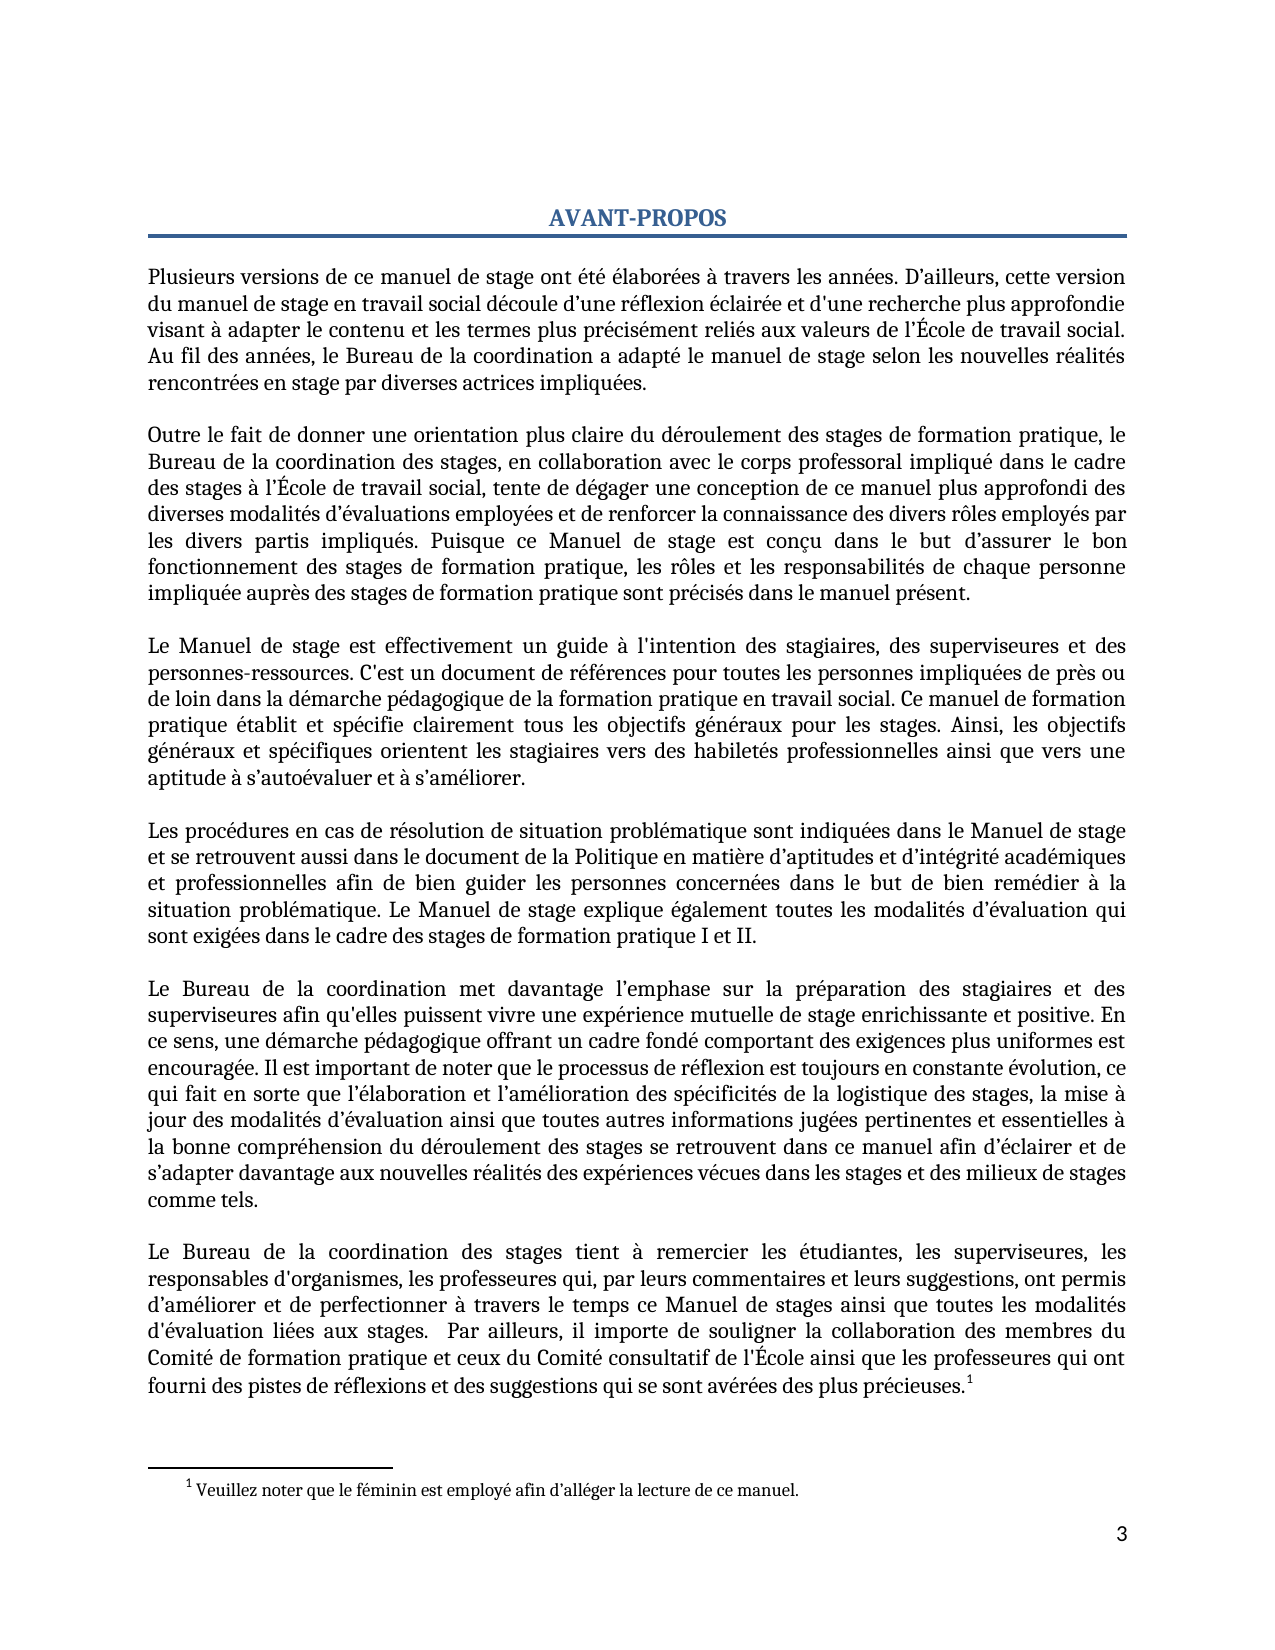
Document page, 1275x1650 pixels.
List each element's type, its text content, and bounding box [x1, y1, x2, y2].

text Les procédures en cas de résolution de situation problématique sont indiquées dans le Manuel de stage et se retrouvent aussi dans le document de la Politique en matière d’aptitudes et d’intégrité académiques et professionnelles afin de bien guider les personnes concernées dans le but de bien remédier à la situation problématique. Le Manuel de stage explique également toutes les modalités d’évaluation qui sont exigées dans le cadre des stages de formation pratique I et II. [148, 817, 1127, 949]
text Le Bureau de la coordination des stages tient à remercier les étudiantes, les superviseures, les responsables d'organismes, les professeures qui, par leurs commentaires et leurs suggestions, ont permis d’améliorer et de perfectionner à travers le temps ce Manuel de stages ainsi que toutes les modalités d'évaluation liées aux stages. Par ailleurs, il importe de souligner la collaboration des membres du Comité de formation pratique et ceux du Comité consultatif de l'École ainsi que les professeures qui ont fourni des pistes de réflexions et des suggestions qui se sont avérées des plus précieuses. [148, 1239, 1127, 1399]
text Outre le fait de donner une orientation plus claire du déroulement des stages de formation pratique, le Bureau de la coordination des stages, en collaboration avec le corps professoral impliqué dans le cadre des stages à l’École de travail social, tente de dégager une conception de ce manuel plus approfondi des diverses modalités d’évaluations employées et de renforcer la connaissance des divers rôles employés par les divers partis impliqués. Puisque ce Manuel de stage est conçu dans le but d’assurer le bon fonctionnement des stages de formation pratique, les rôles et les responsabilités de chaque personne impliquée auprès des stages de formation pratique sont précisés dans le manuel présent. [148, 422, 1127, 607]
subtitle AVANT-PROPOS [148, 204, 1127, 234]
text Plusieurs versions de ce manuel de stage ont été élaborées à travers les années. D’ailleurs, cette version du manuel de stage en travail social découle d’une réflexion éclairée et d'une recherche plus approfondie visant à adapter le contenu et les termes plus précisément reliés aux valeurs de l’École de travail social. Au fil des années, le Bureau de la coordination a adapté le manuel de stage selon les nouvelles réalités rencontrées en stage par diverses actrices impliquées. [148, 264, 1127, 396]
text Le Bureau de la coordination met davantage l’emphase sur la préparation des stagiaires et des superviseures afin qu'elles puissent vivre une expérience mutuelle de stage enrichissante et positive. En ce sens, une démarche pédagogique offrant un cadre fondé comportant des exigences plus uniformes est encouragée. Il est important de noter que le processus de réflexion est toujours en constante évolution, ce qui fait en sorte que l’élaboration et l’amélioration des spécificités de la logistique des stages, la mise à jour des modalités d’évaluation ainsi que toutes autres informations jugées pertinentes et essentielles à la bonne compréhension du déroulement des stages se retrouvent dans ce manuel afin d’éclairer et de s’adapter davantage aux nouvelles réalités des expériences vécues dans les stages et des milieux de stages comme tels. [148, 976, 1127, 1213]
text Le Manuel de stage est effectivement un guide à l'intention des stagiaires, des superviseures et des personnes-ressources. C'est un document de références pour toutes les personnes impliquées de près ou de loin dans la démarche pédagogique de la formation pratique en travail social. Ce manuel de formation pratique établit et spécifie clairement tous les objectifs généraux pour les stages. Ainsi, les objectifs généraux et spécifiques orientent les stagiaires vers des habiletés professionnelles ainsi que vers une aptitude à s’autoévaluer et à s’améliorer. [148, 633, 1127, 791]
